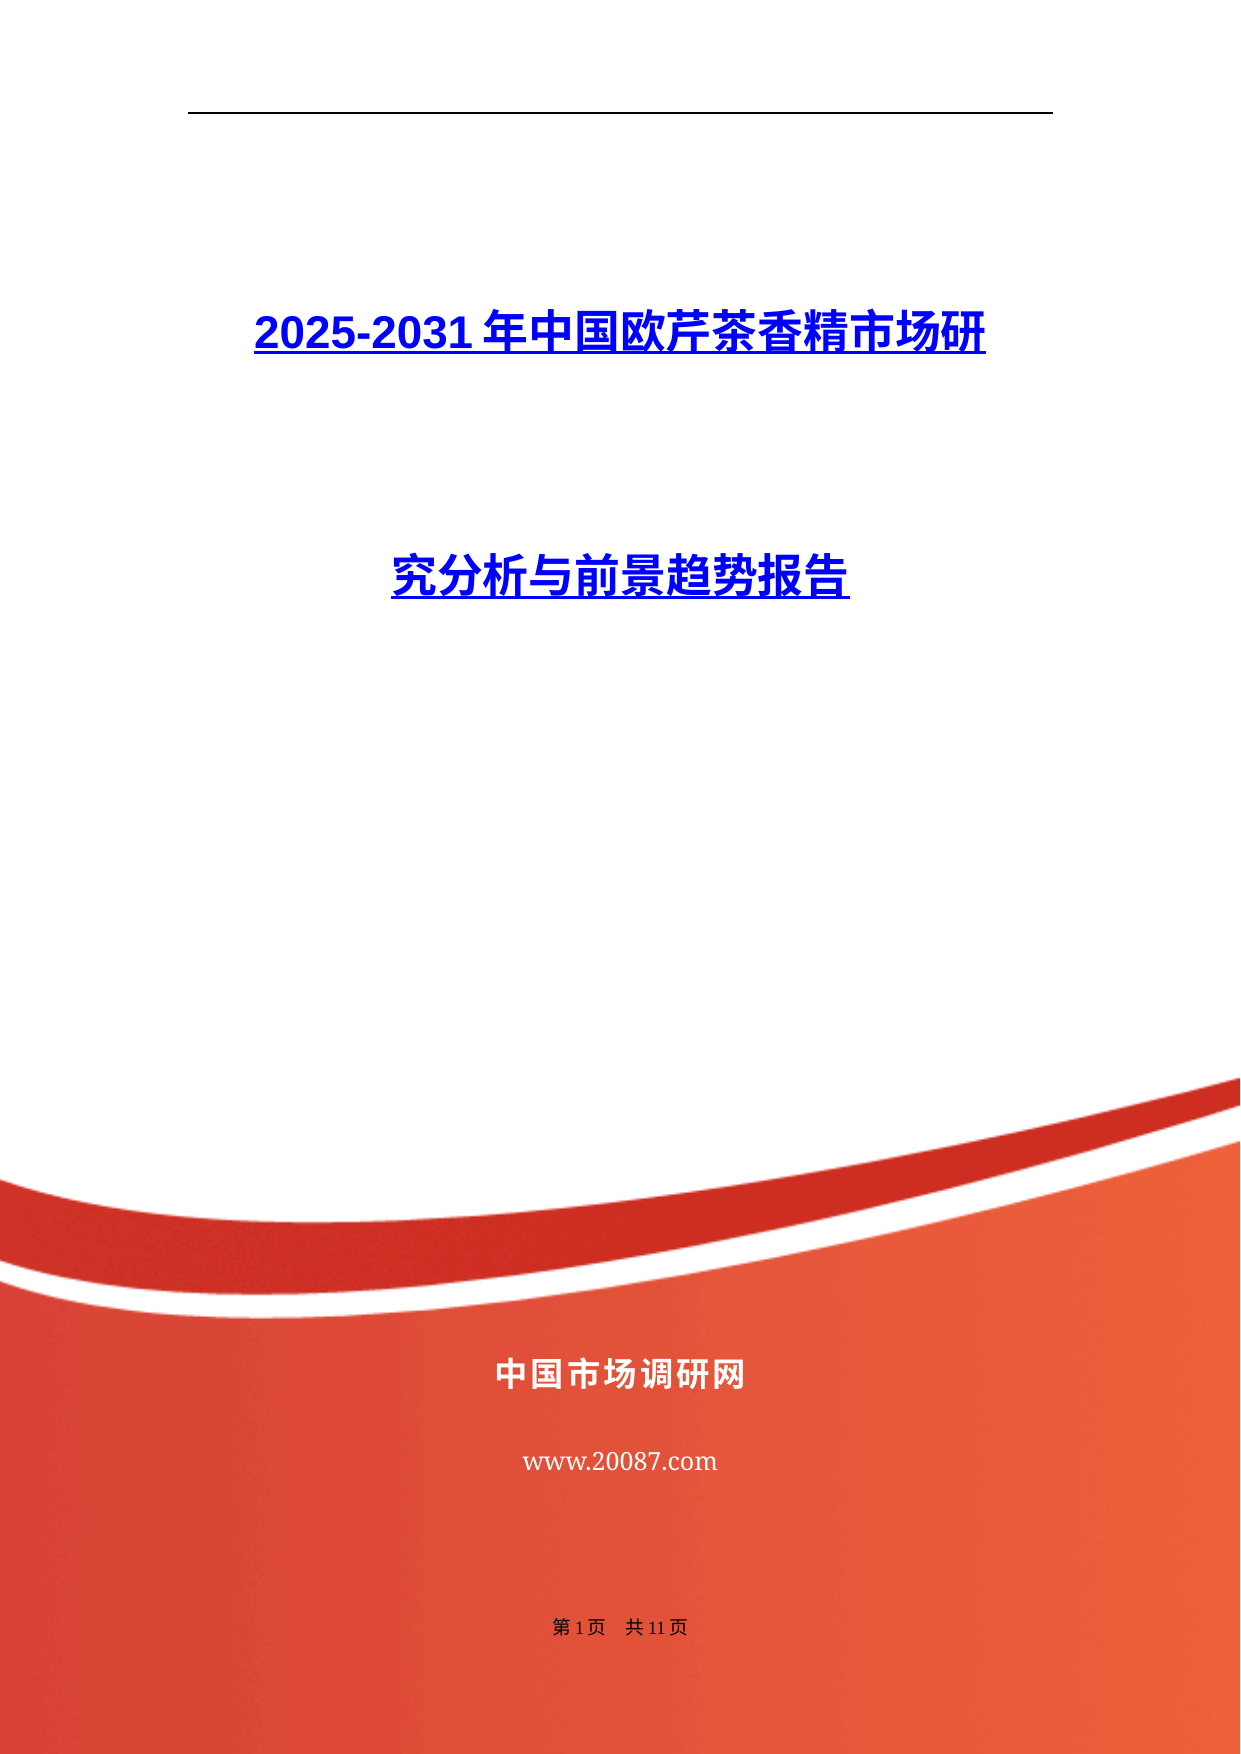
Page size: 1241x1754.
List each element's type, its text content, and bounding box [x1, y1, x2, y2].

picture [0, 1006, 1241, 1754]
table_header 2025-2031年中国欧芹茶香精市场研究分析与前景趋势报告 [188, 207, 1053, 773]
subtitle 中国市场调研网 [187, 1339, 1053, 1404]
text www.20087.com [187, 1428, 1053, 1493]
